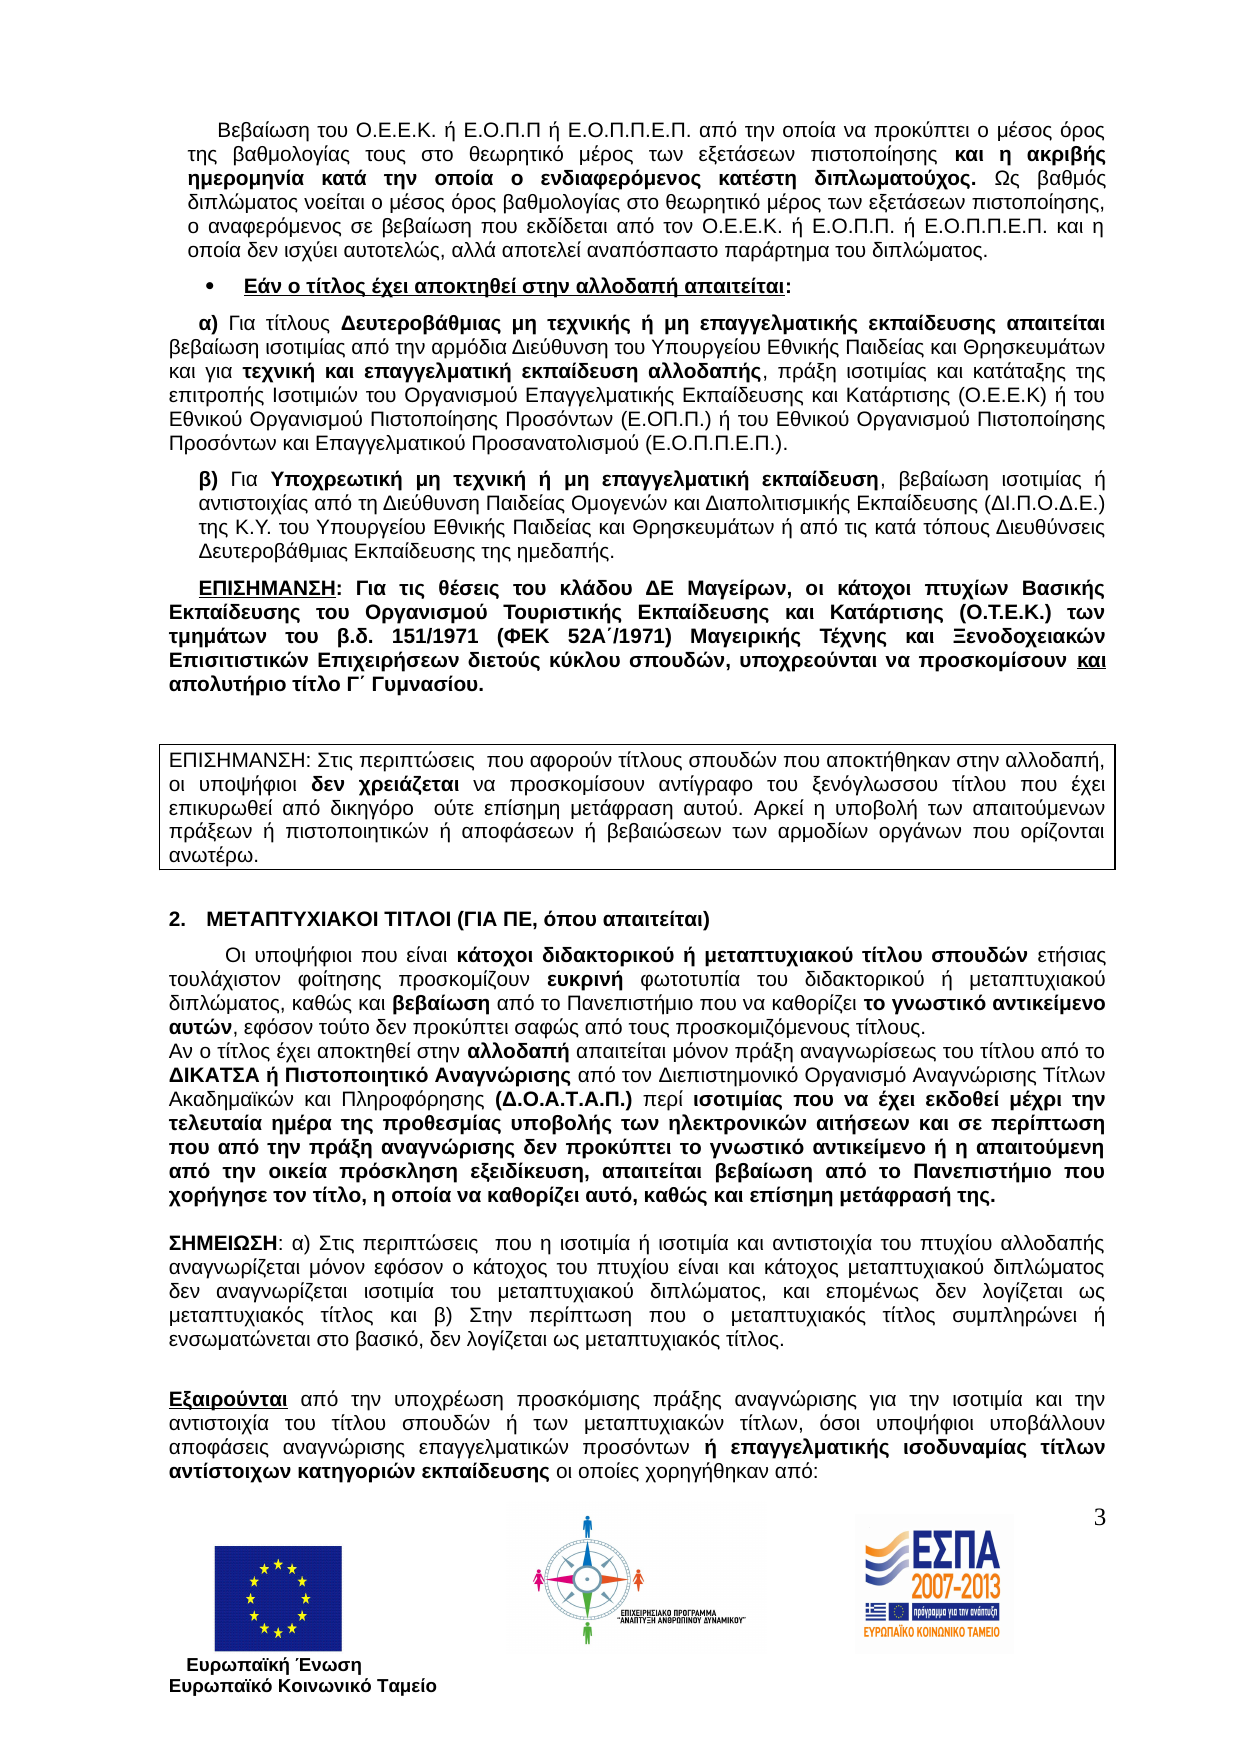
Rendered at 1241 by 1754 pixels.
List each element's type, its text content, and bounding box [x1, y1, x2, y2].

list ΜΕΤΑΠΤΥΧΙΑΚΟΙ ΤΙΤΛΟΙ (ΓΙΑ ΠΕ, όπου απαιτείται) [169, 907, 1106, 931]
text Bεβαίωση του Ο.Ε.Ε.Κ. ή Ε.Ο.Π.Π ή Ε.Ο.Π.Π.Ε.Π. από την οποία να προκύπτει ο μέσος όρος της βαθμολογίας τους στο θεωρητικό μέρος των εξετάσεων πιστοποίησης και η ακριβής ημερομηνία κατά την οποία ο ενδιαφερόμενος κατέστη διπλωματούχος. Ως βαθμός διπλώματος νοείται ο μέσος όρος βαθμολογίας στο θεωρητικό μέρος των εξετάσεων πιστοποίησης, ο αναφερόμενος σε βεβαίωση που εκδίδεται από τον Ο.Ε.Ε.Κ. ή Ε.Ο.Π.Π. ή Ε.Ο.Π.Π.Ε.Π. και η οποία δεν ισχύει αυτοτελώς, αλλά αποτελεί αναπόσπαστο παράρτημα του διπλώματος. [187, 118, 1106, 262]
list Εάν ο τίτλος έχει αποκτηθεί στην αλλοδαπή απαιτείται: [206, 274, 1106, 298]
text ΣΗΜΕΙΩΣΗ: α) Στις περιπτώσεις που η ισοτιμία ή ισοτιμία και αντιστοιχία του πτυχίου αλλοδαπής αναγνωρίζεται μόνον εφόσον ο κάτοχος του πτυχίου είναι και κάτοχος μεταπτυχιακού διπλώματος δεν αναγνωρίζεται ισοτιμία του μεταπτυχιακού διπλώματος, και επομένως δεν λογίζεται ως μεταπτυχιακός τίτλος και β) Στην περίπτωση που ο μεταπτυχιακός τίτλος συμπληρώνει ή ενσωματώνεται στο βασικό, δεν λογίζεται ως μεταπτυχιακός τίτλος. [169, 1231, 1106, 1351]
text Αν ο τίτλος έχει αποκτηθεί στην αλλοδαπή απαιτείται μόνον πράξη αναγνωρίσεως του τίτλου από το ΔΙΚΑΤΣΑ ή Πιστοποιητικό Αναγνώρισης από τον Διεπιστημονικό Οργανισμό Αναγνώρισης Τίτλων Ακαδημαϊκών και Πληροφόρησης (Δ.Ο.Α.Τ.Α.Π.) περί ισοτιμίας που να έχει εκδοθεί μέχρι την τελευταία ημέρα της προθεσμίας υποβολής των ηλεκτρονικών αιτήσεων και σε περίπτωση που από την πράξη αναγνώρισης δεν προκύπτει το γνωστικό αντικείμενο ή η απαιτούμενη από την οικεία πρόσκληση εξειδίκευση, απαιτείται βεβαίωση από το Πανεπιστήμιο που χορήγησε τον τίτλο, η οποία να καθορίζει αυτό, καθώς και επίσημη μετάφρασή της. [169, 1039, 1106, 1207]
picture [506, 1501, 768, 1654]
text Εξαιρούνται από την υποχρέωση προσκόμισης πράξης αναγνώρισης για την ισοτιμία και την αντιστοιχία του τίτλου σπουδών ή των μεταπτυχιακών τίτλων, όσοι υποψήφιοι υποβάλλουν αποφάσεις αναγνώρισης επαγγελματικών προσόντων ή επαγγελματικής ισοδυναμίας τίτλων αντίστοιχων κατηγοριών εκπαίδευσης οι οποίες χορηγήθηκαν από: [169, 1387, 1106, 1483]
picture [212, 1543, 344, 1654]
text α) Για τίτλους Δευτεροβάθμιας μη τεχνικής ή μη επαγγελματικής εκπαίδευσης απαιτείται βεβαίωση ισοτιμίας από την αρμόδια Διεύθυνση του Υπουργείου Εθνικής Παιδείας και Θρησκευμάτων και για τεχνική και επαγγελματική εκπαίδευση αλλοδαπής, πράξη ισοτιμίας και κατάταξης της επιτροπής Ισοτιμιών του Οργανισμού Επαγγελματικής Εκπαίδευσης και Κατάρτισης (Ο.Ε.Ε.Κ) ή του Εθνικού Οργανισμού Πιστοποίησης Προσόντων (Ε.ΟΠ.Π.) ή του Εθνικού Οργανισμού Πιστοποίησης Προσόντων και Επαγγελματικού Προσανατολισμού (Ε.Ο.Π.Π.Ε.Π.). [169, 311, 1106, 455]
text β) Για Υποχρεωτική μη τεχνική ή μη επαγγελματική εκπαίδευση, βεβαίωση ισοτιμίας ή αντιστοιχίας από τη Διεύθυνση Παιδείας Ομογενών και Διαπολιτισμικής Εκπαίδευσης (ΔΙ.Π.Ο.Δ.Ε.) της Κ.Υ. του Υπουργείου Εθνικής Παιδείας και Θρησκευμάτων ή από τις κατά τόπους Διευθύνσεις Δευτεροβάθμιας Εκπαίδευσης της ημεδαπής. [198, 467, 1106, 563]
text ΕΠΙΣΗΜΑΝΣΗ: Για τις θέσεις του κλάδου ΔΕ Μαγείρων, οι κάτοχοι πτυχίων Βασικής Εκπαίδευσης του Οργανισμού Τουριστικής Εκπαίδευσης και Κατάρτισης (Ο.Τ.Ε.Κ.) των τμημάτων του β.δ. 151/1971 (ΦΕΚ 52Α΄/1971) Μαγειρικής Τέχνης και Ξενοδοχειακών Επισιτιστικών Επιχειρήσεων διετούς κύκλου σπουδών, υποχρεούνται να προσκομίσουν και απολυτήριο τίτλο Γ΄ Γυμνασίου. [169, 576, 1106, 695]
picture [854, 1514, 1014, 1654]
text ΕΠΙΣΗΜΑΝΣΗ: Στις περιπτώσεις που αφορούν τίτλους σπουδών που αποκτήθηκαν στην αλλοδαπή, οι υποψήφιοι δεν χρειάζεται να προσκομίσουν αντίγραφο του ξενόγλωσσου τίτλου που έχει επικυρωθεί από δικηγόρο ούτε επίσημη μετάφραση αυτού. Αρκεί η υποβολή των απαιτούμενων πράξεων ή πιστοποιητικών ή αποφάσεων ή βεβαιώσεων των αρμοδίων οργάνων που ορίζονται ανωτέρω. [160, 745, 1114, 869]
text Οι υποψήφιοι που είναι κάτοχοι διδακτορικού ή μεταπτυχιακού τίτλου σπουδών ετήσιας τουλάχιστον φοίτησης προσκομίζουν ευκρινή φωτοτυπία του διδακτορικού ή μεταπτυχιακού διπλώματος, καθώς και βεβαίωση από το Πανεπιστήμιο που να καθορίζει το γνωστικό αντικείμενο αυτών, εφόσον τούτο δεν προκύπτει σαφώς από τους προσκομιζόμενους τίτλους. [169, 943, 1106, 1039]
